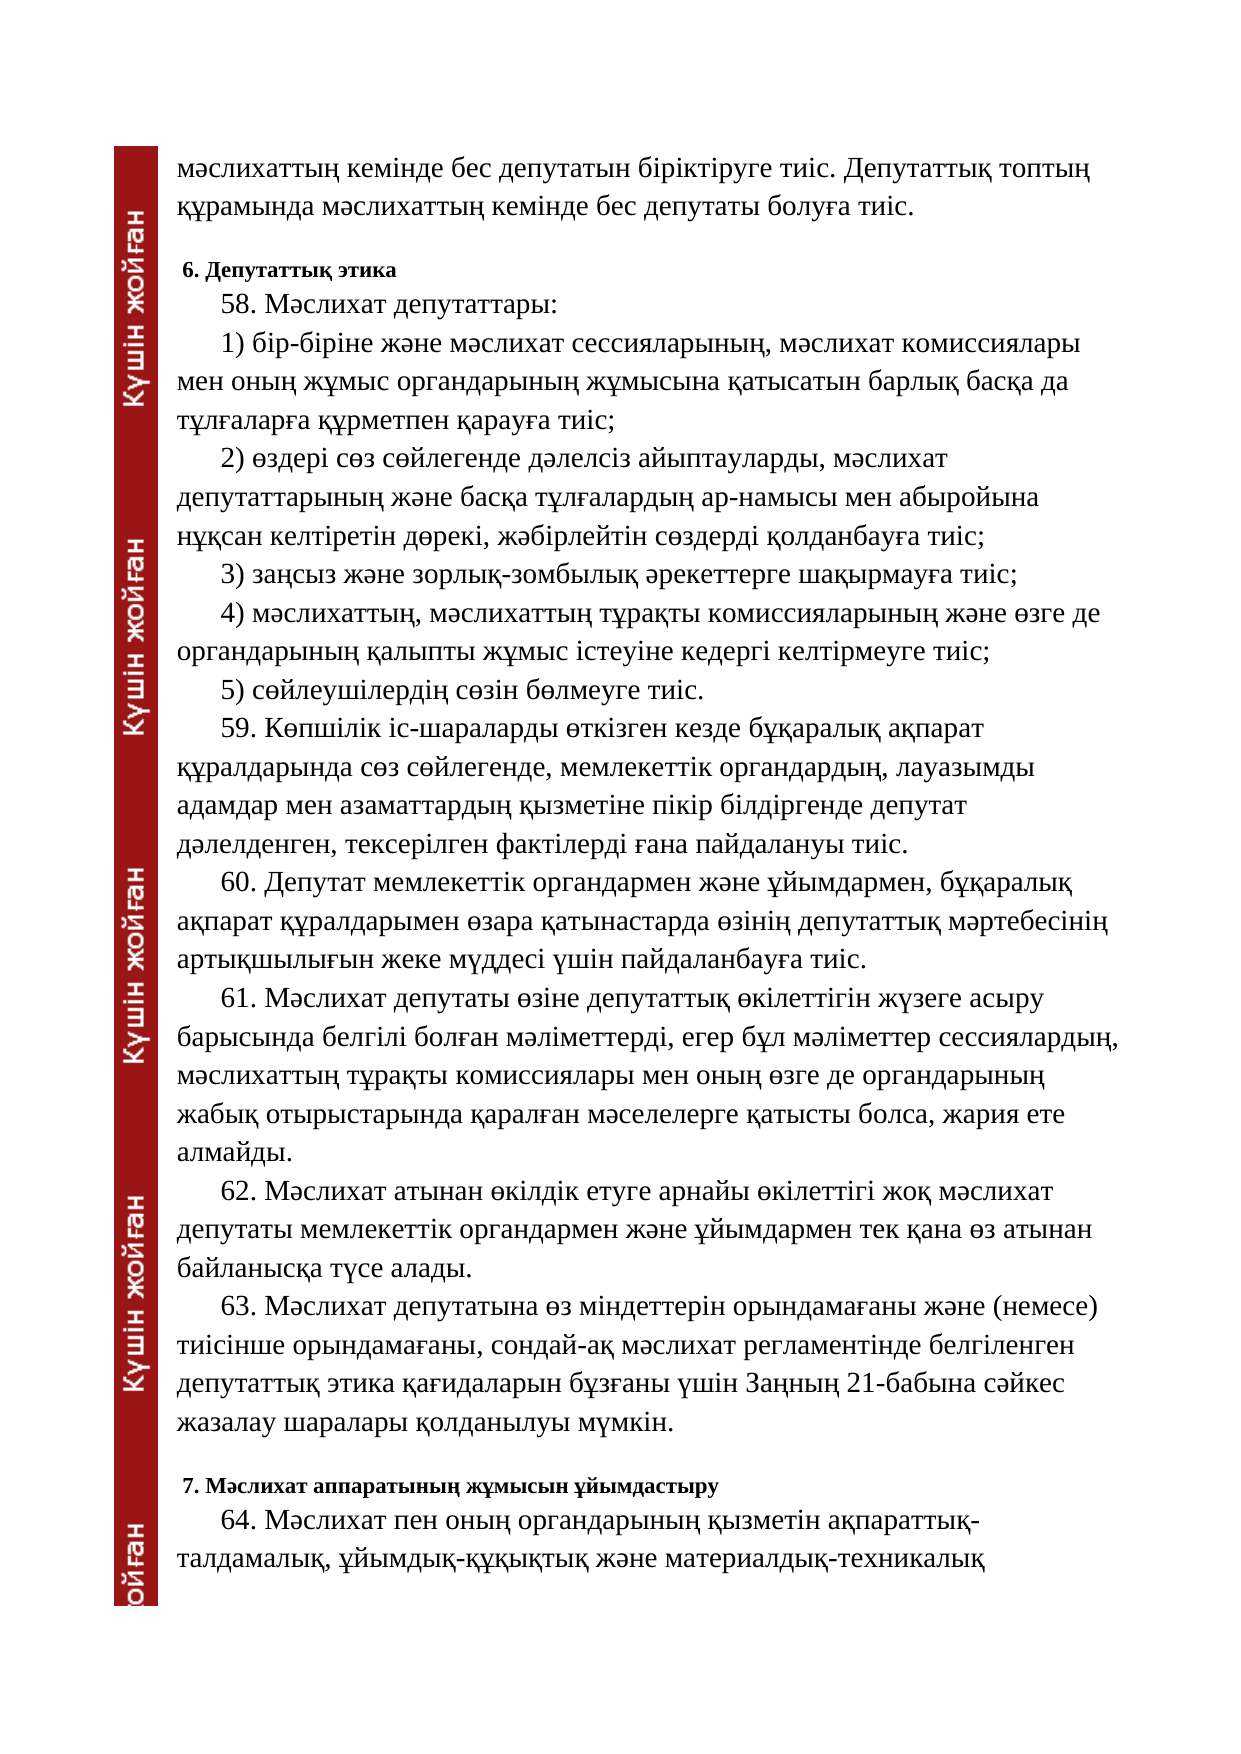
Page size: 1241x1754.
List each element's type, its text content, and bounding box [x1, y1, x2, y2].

text 7. Мәслихат аппаратының жұмысын ұйымдастыру [112, 1472, 1128, 1498]
picture [114, 1498, 158, 1502]
text 6. Депутаттық этика [112, 256, 1128, 282]
picture [114, 282, 158, 286]
picture [114, 1468, 158, 1472]
picture [114, 1574, 158, 1606]
text 58. Мәслихат депутаттары: 1) бір-біріне және мәслихат сессияларының, мәслихат комиссиялары мен оның жұмыс органдарының жұмысына қатысатын барлық басқа да тұлғаларға құрметпен қарауға тиіс; 2) өздері сөз сөйлегенде дәлелсіз айыптауларды, мәслихат депутаттарының және басқа тұлғалардың ар-намысы мен абыройына нұқсан келтіретін дөрекі, жәбірлейтін сөздерді қолданбауға тиіс; 3) заңсыз және зорлық-зомбылық әрекеттерге шақырмауға тиіс; 4) мәслихаттың, мәслихаттың тұрақты комиссияларының және өзге де органдарының қалыпты жұмыс істеуіне кедергі келтірмеуге тиіс; 5) сөйлеушілердің сөзін бөлмеуге тиіс. 59. Көпшілік іс-шараларды өткізген кезде бұқаралық ақпарат құралдарында сөз сөйлегенде, мемлекеттік органдардың, лауазымды адамдар мен азаматтардың қызметіне пікір білдіргенде депутат дәлелденген, тексерілген фактілерді ғана пайдалануы тиіс. 60. Депутат мемлекеттік органдармен және ұйымдармен, бұқаралық ақпарат құралдарымен өзара қатынастарда өзінің депутаттық мәртебесінің артықшылығын жеке мүддесі үшін пайдаланбауға тиіс. 61. Мәслихат депутаты өзіне депутаттық өкілеттігін жүзеге асыру барысында белгілі болған мәліметтерді, егер бұл мәліметтер сессиялардың, мәслихаттың тұрақты комиссиялары мен оның өзге де органдарының жабық отырыстарында қаралған мәселелерге қатысты болса, жария ете алмайды. 62. Мәслихат атынан өкілдік етуге арнайы өкілеттігі жоқ мәслихат депутаты мемлекеттік органдармен және ұйымдармен тек қана өз атынан байланысқа түсе алады. 63. Мәслихат депутатына өз міндеттерін орындамағаны және (немесе) тиісінше орындамағаны, сондай-ақ мәслихат регламентінде белгіленген депутаттық этика қағидаларын бұзғаны үшін Заңның 21-бабына сәйкес жазалау шаралары қолданылуы мүмкін. [112, 286, 1128, 1468]
picture [114, 146, 158, 150]
picture [114, 252, 158, 256]
